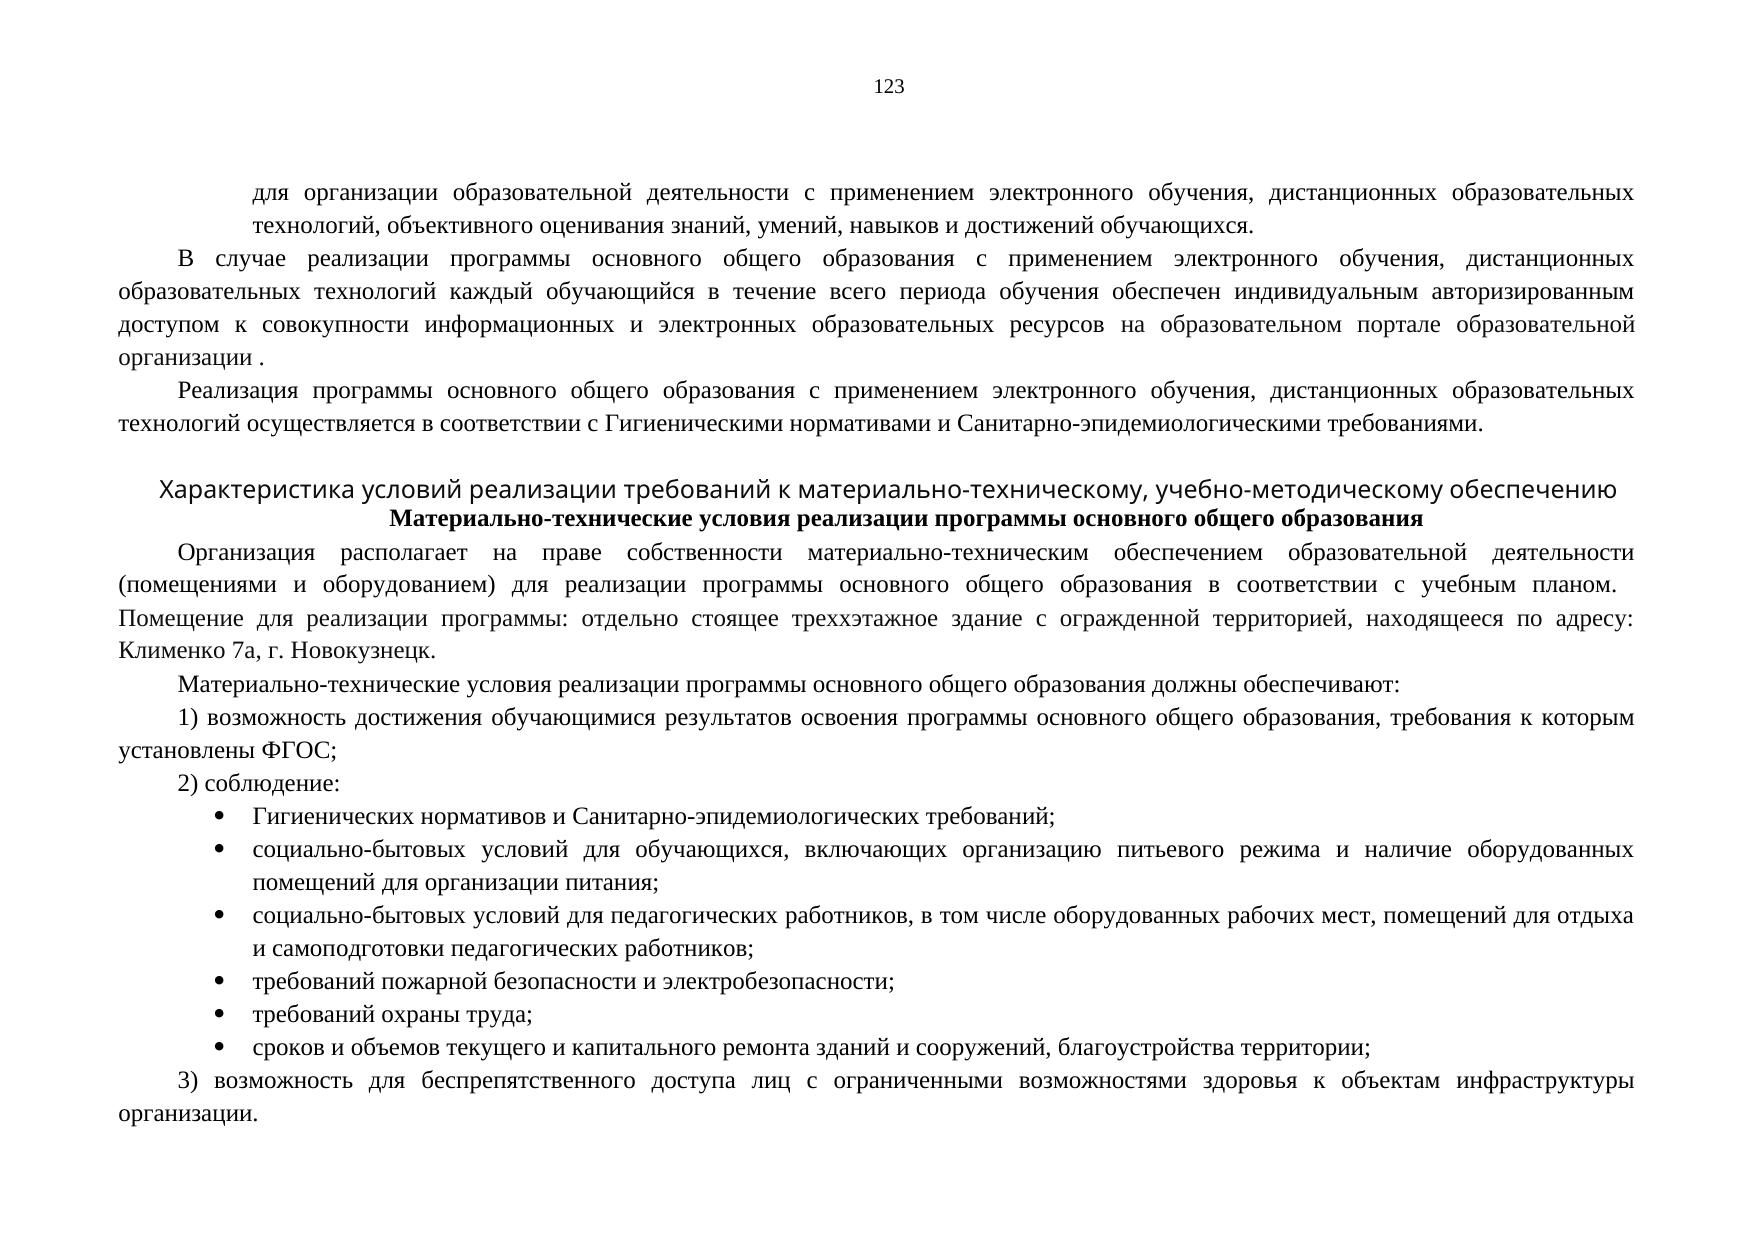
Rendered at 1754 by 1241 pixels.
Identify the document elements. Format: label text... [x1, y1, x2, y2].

text Материально-технические условия реализации программы основного общего образования [118, 503, 1636, 532]
list требований пожарной безопасности и электробезопасности; [215, 966, 1636, 994]
text В случае реализации программы основного общего образования с применением электронного обучения, дистанционных образовательных технологий каждый обучающийся в течение всего периода обучения обеспечен индивидуальным авторизированным доступом к совокупности информационных и электронных образовательных ресурсов на образовательном портале образовательной организации . [118, 243, 1636, 371]
list сроков и объемов текущего и капитального ремонта зданий и сооружений, благоустройства территории; [215, 1032, 1636, 1061]
list социально-бытовых условий для обучающихся, включающих организацию питьевого режима и наличие оборудованных помещений для организации питания; [215, 834, 1636, 896]
text Организация располагает на праве собственности материально-техническим обеспечением образовательной деятельности (помещениями и оборудованием) для реализации программы основного общего образования в соответствии с учебным планом. Помещение для реализации программы: отдельно стоящее треххэтажное здание с огражденной территорией, находящееся по адресу: Клименко 7а, г. Новокузнецк. [118, 537, 1636, 664]
text 3) возможность для беспрепятственного доступа лиц с ограниченными возможностями здоровья к объектам инфраструктуры организации. [118, 1065, 1636, 1127]
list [215, 177, 1636, 239]
list Гигиенических нормативов и Санитарно-эпидемиологических требований; [215, 801, 1636, 829]
list требований охраны труда; [215, 999, 1636, 1028]
text 1) возможность достижения обучающимися результатов освоения программы основного общего образования, требования к которым установлены ФГОС; [118, 702, 1636, 763]
text Реализация программы основного общего образования с применением электронного обучения, дистанционных образовательных технологий осуществляется в соответствии с Гигиеническими нормативами и Санитарно-эпидемиологическими требованиями. [118, 375, 1636, 437]
list социально-бытовых условий для педагогических работников, в том числе оборудованных рабочих мест, помещений для отдыха и самоподготовки педагогических работников; [215, 900, 1636, 962]
text Материально-технические условия реализации программы основного общего образования должны обеспечивают: [118, 669, 1636, 697]
text 2) соблюдение: [118, 768, 1636, 796]
subtitle Характеристика условий реализации требований к материально-техническому, учебно-методическому обеспечению [118, 478, 1636, 503]
